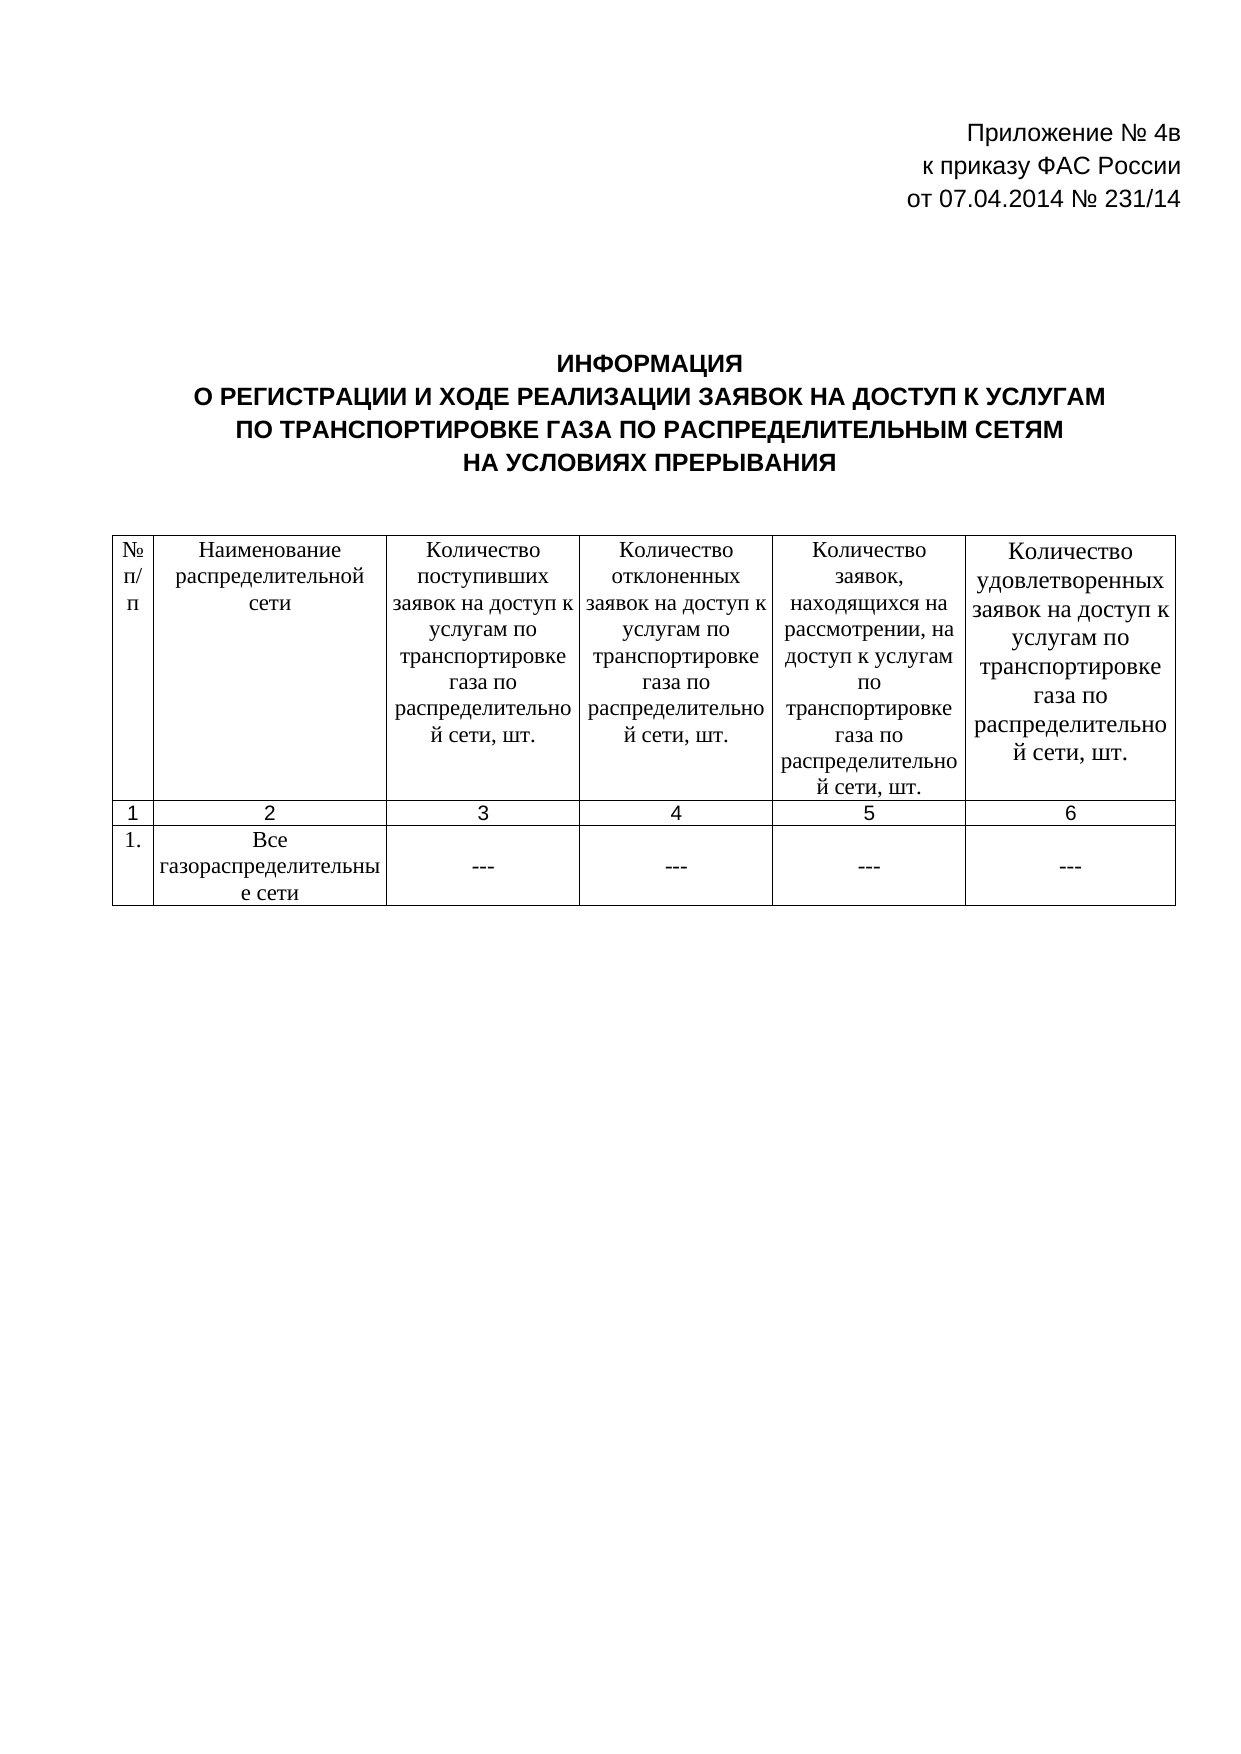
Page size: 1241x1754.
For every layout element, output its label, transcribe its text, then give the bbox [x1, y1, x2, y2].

table_cell 3 [387, 801, 579, 825]
text НА УСЛОВИЯХ ПРЕРЫВАНИЯ [118, 448, 1181, 477]
text Приложение № 4в [118, 118, 1181, 147]
table_cell --- [387, 826, 579, 905]
table_cell 4 [580, 801, 772, 825]
table_header Количество отклоненных заявок на доступ к услугам по транспортировке газа по распределительной сети, шт. [580, 536, 772, 800]
table_cell 6 [966, 801, 1175, 825]
text к приказу ФАС России [118, 151, 1181, 180]
table_cell 2 [154, 801, 386, 825]
text ИНФОРМАЦИЯ [118, 349, 1181, 378]
table_cell --- [580, 826, 772, 905]
table_cell --- [966, 826, 1175, 905]
text О РЕГИСТРАЦИИ И ХОДЕ РЕАЛИЗАЦИИ ЗАЯВОК НА ДОСТУП К УСЛУГАМ [118, 382, 1181, 411]
table_cell --- [773, 826, 965, 905]
table_header Наименование распределительной сети [154, 536, 386, 800]
table_cell 1. [113, 826, 153, 905]
table_header № п/п [113, 536, 153, 800]
table_header Количество удовлетворенных заявок на доступ к услугам по транспортировке газа по распределительной сети, шт. [966, 536, 1175, 800]
table_cell 5 [773, 801, 965, 825]
table_header Количество поступивших заявок на доступ к услугам по транспортировке газа по распределительной сети, шт. [387, 536, 579, 800]
text ПО ТРАНСПОРТИРОВКЕ ГАЗА ПО РАСПРЕДЕЛИТЕЛЬНЫМ СЕТЯМ [118, 415, 1181, 444]
text от 07.04.2014 № 231/14 [118, 184, 1181, 213]
table_header Количество заявок, находящихся на рассмотрении, на доступ к услугам по транспортировке газа по распределительной сети, шт. [773, 536, 965, 800]
table_cell 1 [113, 801, 153, 825]
table_cell Все газораспределительные сети [154, 826, 386, 905]
